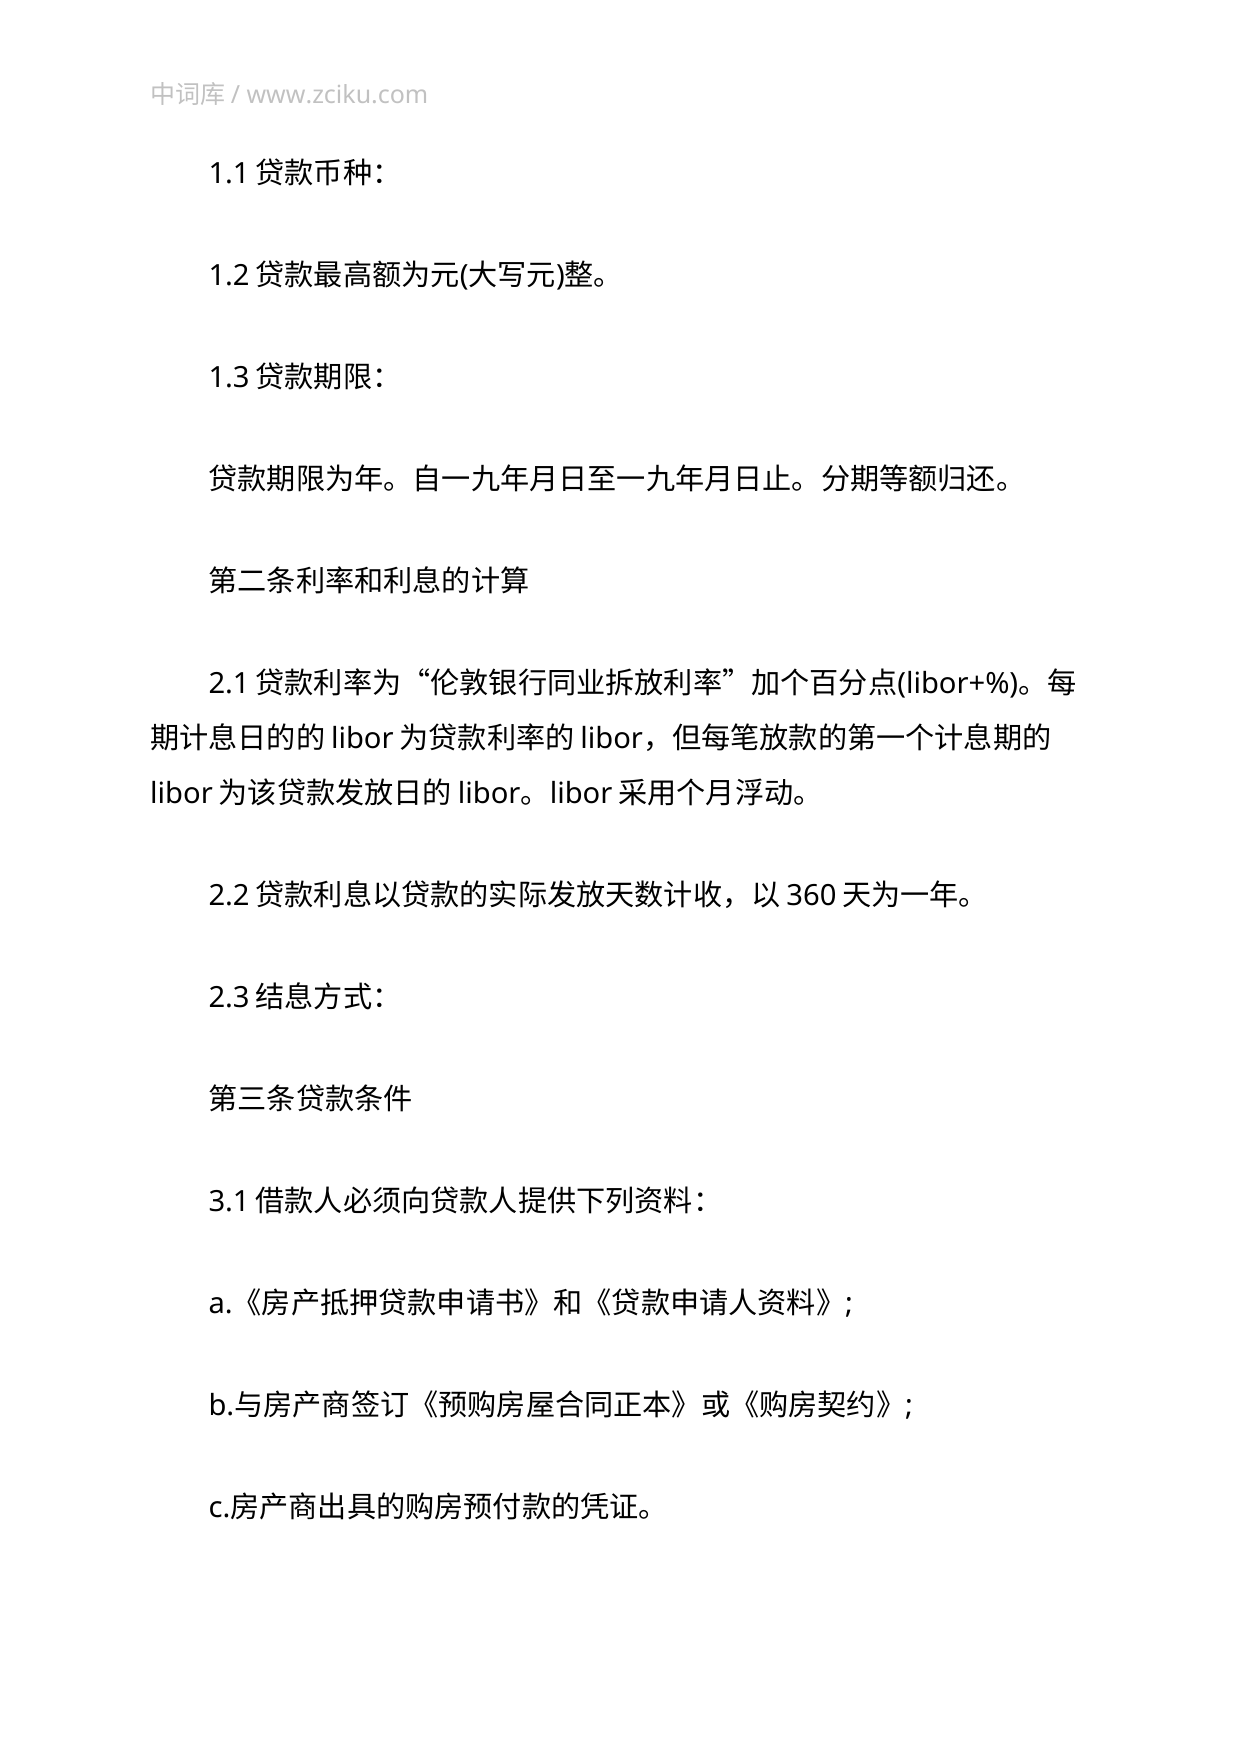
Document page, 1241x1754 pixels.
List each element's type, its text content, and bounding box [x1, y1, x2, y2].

text 1.3贷款期限： [150, 354, 1090, 396]
text b.与房产商签订《预购房屋合同正本》或《购房契约》; [150, 1381, 1090, 1423]
text c.房产商出具的购房预付款的凭证。 [150, 1483, 1090, 1526]
text 2.3结息方式： [150, 973, 1090, 1016]
text 3.1借款人必须向贷款人提供下列资料： [150, 1177, 1090, 1219]
text 2.1贷款利率为“伦敦银行同业拆放利率”加个百分点(libor+%)。每期计息日的的libor为贷款利率的libor，但每笔放款的第一个计息期的libor为该贷款发放日的libor。libor采用个月浮动。 [150, 659, 1090, 812]
text a.《房产抵押贷款申请书》和《贷款申请人资料》; [150, 1279, 1090, 1322]
text 第三条贷款条件 [150, 1075, 1090, 1118]
text 第二条利率和利息的计算 [150, 558, 1090, 600]
text 1.1贷款币种： [150, 150, 1090, 192]
text 2.2贷款利息以贷款的实际发放天数计收，以360天为一年。 [150, 871, 1090, 914]
text 贷款期限为年。自一九年月日至一九年月日止。分期等额归还。 [150, 456, 1090, 498]
text 1.2贷款最高额为元(大写元)整。 [150, 252, 1090, 294]
